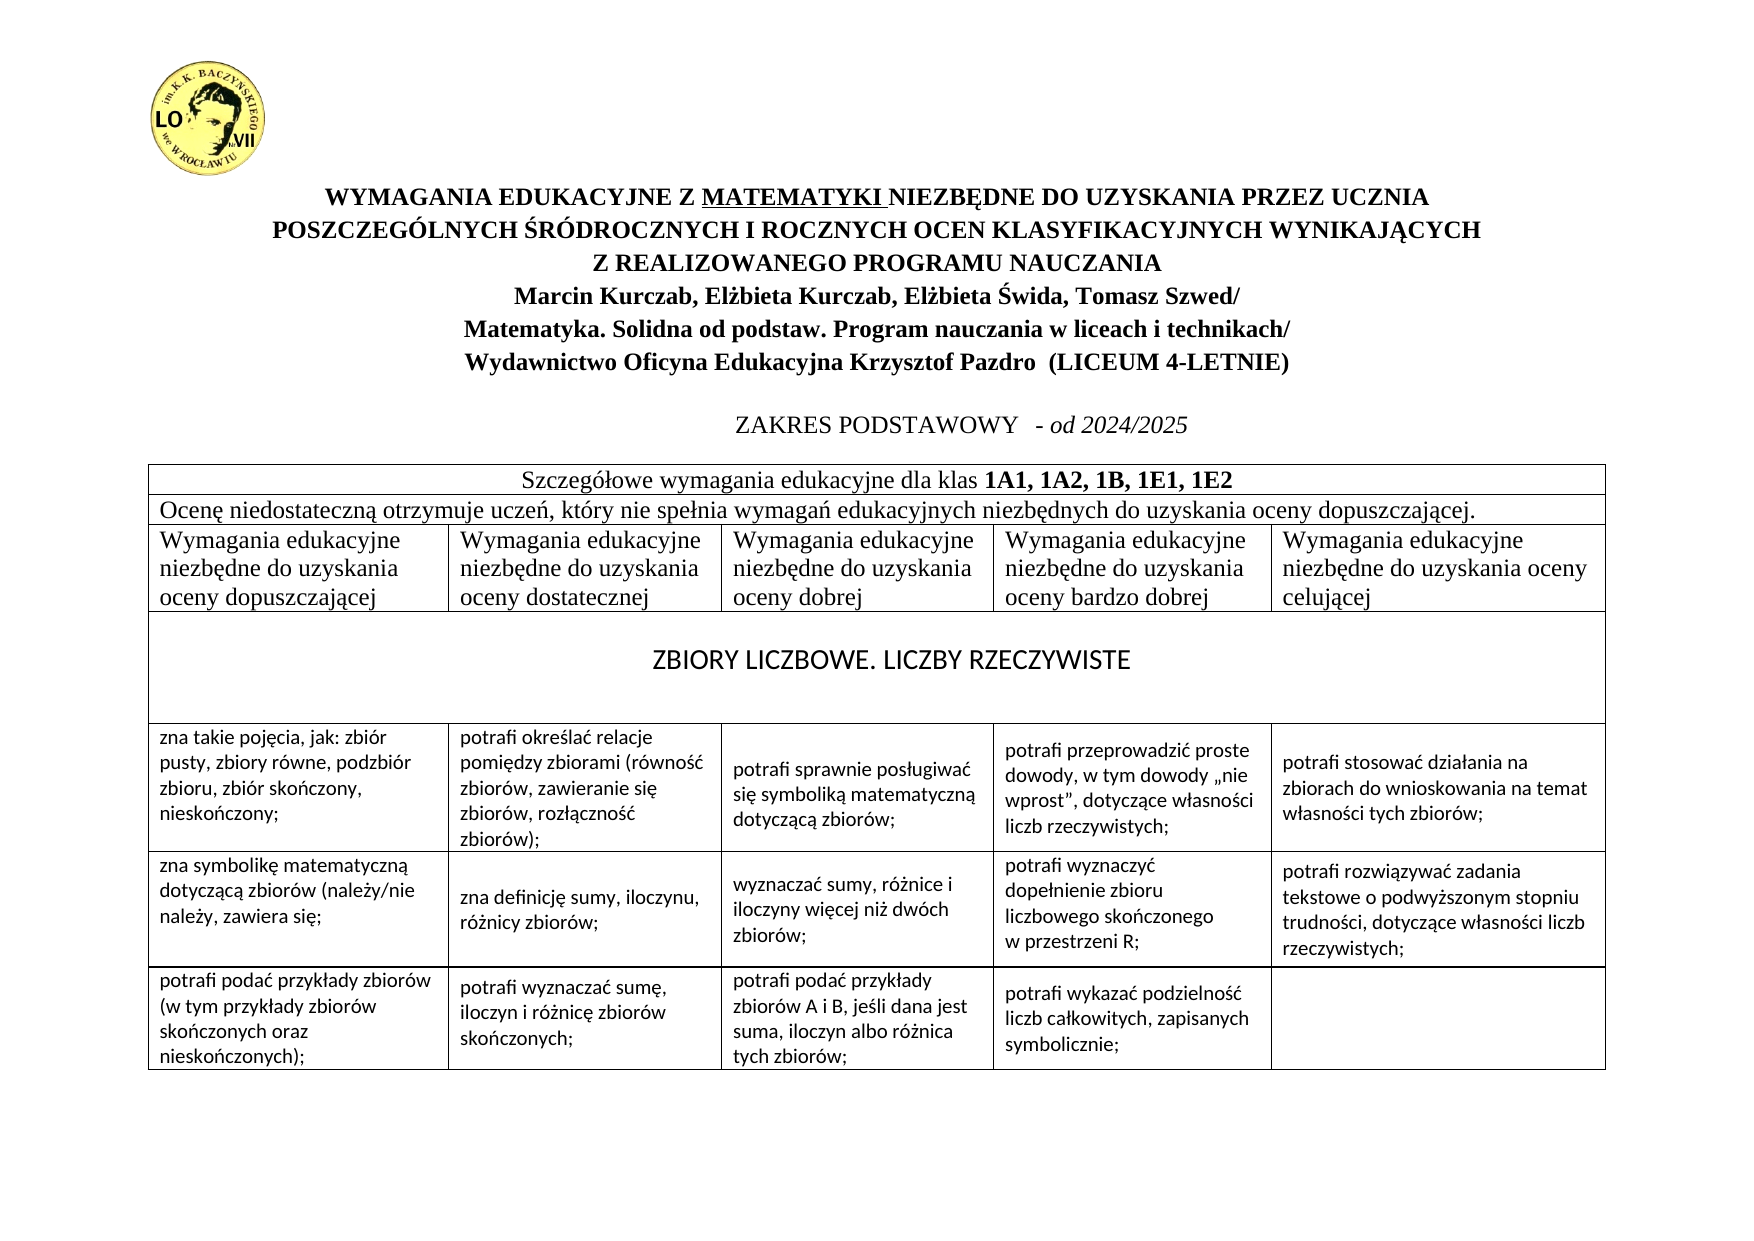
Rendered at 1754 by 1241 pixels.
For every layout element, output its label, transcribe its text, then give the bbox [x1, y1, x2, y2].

table_cell wyznaczać sumy, różnice i iloczyny więcej niż dwóch zbiorów; [722, 852, 993, 966]
table_cell potrafi rozwiązywać zadania tekstowe o podwyższonym stopniu trudności, dotyczące własności liczb rzeczywistych; [1272, 852, 1605, 966]
table_cell potrafi podać przykłady zbiorów A i B, jeśli dana jest suma, iloczyn albo różnica tych zbiorów; [722, 968, 993, 1069]
text POSZCZEGÓLNYCH ŚRÓDROCZNYCH I ROCZNYCH OCEN KLASYFIKACYJNYCH WYNIKAJĄCYCH [148, 215, 1606, 244]
text Marcin Kurczab, Elżbieta Kurczab, Elżbieta Świda, Tomasz Szwed/ [148, 281, 1606, 310]
table_cell [1272, 968, 1605, 1069]
table_cell potrafi wyznaczać sumę, iloczyn i różnicę zbiorów skończonych; [449, 968, 721, 1069]
table_cell potrafi stosować działania na zbiorach do wnioskowania na temat własności tych zbiorów; [1272, 724, 1605, 851]
table_cell ZBIORY LICZBOWE. LICZBY RZECZYWISTE [149, 612, 1605, 723]
table_cell potrafi przeprowadzić proste dowody, w tym dowody „nie wprost”, dotyczące własności liczb rzeczywistych; [994, 724, 1271, 851]
table_cell zna definicję sumy, iloczynu, różnicy zbiorów; [449, 852, 721, 966]
table_cell Ocenę niedostateczną otrzymuje uczeń, który nie spełnia wymagań edukacyjnych niezbędnych do uzyskania oceny dopuszczającej. [149, 495, 1605, 524]
table_cell potrafi podać przykłady zbiorów (w tym przykłady zbiorów skończonych oraz nieskończonych); [149, 968, 448, 1069]
table_cell potrafi wykazać podzielność liczb całkowitych, zapisanych symbolicznie; [994, 968, 1271, 1069]
text Z REALIZOWANEGO PROGRAMU NAUCZANIA [148, 248, 1606, 277]
table_cell potrafi wyznaczyć dopełnienie zbioru liczbowego skończonego w przestrzeni R; [994, 852, 1271, 966]
table_cell potrafi określać relacje pomiędzy zbiorami (równość zbiorów, zawieranie się zbiorów, rozłączność zbiorów); [449, 724, 721, 851]
table_cell Wymagania edukacyjne niezbędne do uzyskania oceny dostatecznej [449, 525, 721, 611]
text WYMAGANIA EDUKACYJNE Z MATEMATYKI NIEZBĘDNE DO UZYSKANIA PRZEZ UCZNIA [148, 182, 1606, 211]
table_cell zna symbolikę matematyczną dotyczącą zbiorów (należy/nie należy, zawiera się; [149, 852, 448, 966]
text Matematyka. Solidna od podstaw. Program nauczania w liceach i technikach/ [148, 314, 1606, 343]
table_cell potrafi sprawnie posługiwać się symboliką matematyczną dotyczącą zbiorów; [722, 724, 993, 851]
text ZAKRES PODSTAWOWY - od 2024/2025 [148, 410, 1606, 439]
table_cell Wymagania edukacyjne niezbędne do uzyskania oceny dobrej [722, 525, 993, 611]
table_cell Wymagania edukacyjne niezbędne do uzyskania oceny bardzo dobrej [994, 525, 1271, 611]
table_cell zna takie pojęcia, jak: zbiór pusty, zbiory równe, podzbiór zbioru, zbiór skończony, nieskończony; [149, 724, 448, 851]
table_header Szczegółowe wymagania edukacyjne dla klas 1A1, 1A2, 1B, 1E1, 1E2 [149, 465, 1605, 494]
text Wydawnictwo Oficyna Edukacyjna Krzysztof Pazdro (LICEUM 4-LETNIE) [148, 347, 1606, 376]
table_cell Wymagania edukacyjne niezbędne do uzyskania oceny celującej [1272, 525, 1605, 611]
table_cell Wymagania edukacyjne niezbędne do uzyskania oceny dopuszczającej [149, 525, 448, 611]
picture [147, 59, 268, 178]
